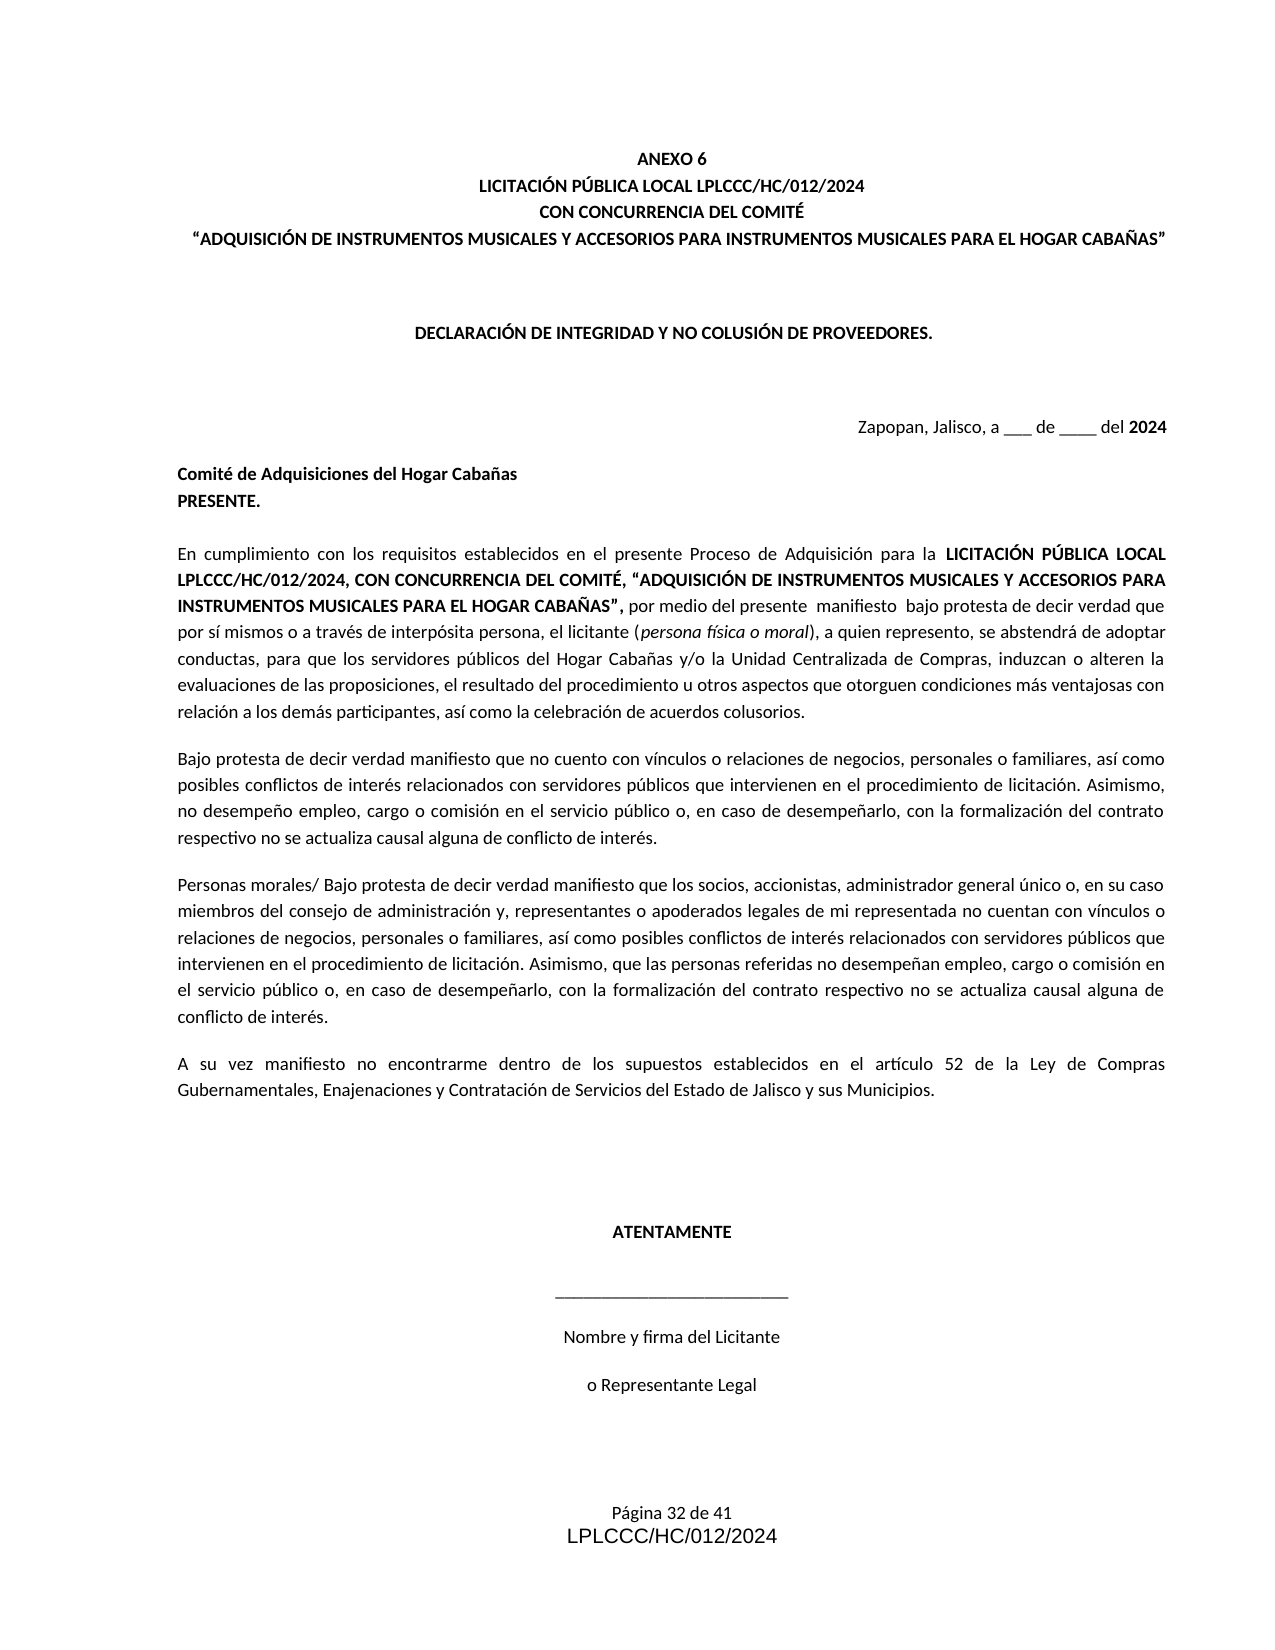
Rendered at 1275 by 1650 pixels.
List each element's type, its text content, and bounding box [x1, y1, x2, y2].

text CON CONCURRENCIA DEL COMITÉ [177, 200, 1167, 223]
text ATENTAMENTE [177, 1220, 1167, 1243]
text Personas morales/ Bajo protesta de decir verdad manifiesto que los socios, accionistas, administrador general único o, en su caso miembros del consejo de administración y, representantes o apoderados legales de mi representada no cuentan con vínculos o relaciones de negocios, personales o familiares, así como posibles conflictos de interés relacionados con servidores públicos que intervienen en el procedimiento de licitación. Asimismo, que las personas referidas no desempeñan empleo, cargo o comisión en el servicio público o, en caso de desempeñarlo, con la formalización del contrato respectivo no se actualiza causal alguna de conflicto de interés. [177, 873, 1167, 1028]
text PRESENTE. [177, 489, 1167, 512]
text Zapopan, Jalisco, a ___ de ____ del 2024 [177, 415, 1167, 438]
text A su vez manifiesto no encontrarme dentro de los supuestos establecidos en el artículo 52 de la Ley de Compras Gubernamentales, Enajenaciones y Contratación de Servicios del Estado de Jalisco y sus Municipios. [177, 1052, 1167, 1101]
text DECLARACIÓN DE INTEGRIDAD Y NO COLUSIÓN DE PROVEEDORES. [177, 321, 1167, 344]
text Nombre y firma del Licitante [177, 1326, 1167, 1348]
text ANEXO 6 [177, 148, 1167, 171]
text _________________________ [177, 1278, 1167, 1301]
text “ADQUISICIÓN DE INSTRUMENTOS MUSICALES Y ACCESORIOS PARA INSTRUMENTOS MUSICALES PARA EL HOGAR CABAÑAS” [177, 227, 1167, 249]
text Comité de Adquisiciones del Hogar Cabañas [177, 463, 1167, 486]
text LICITACIÓN PÚBLICA LOCAL LPLCCC/HC/012/2024 [177, 174, 1167, 197]
text Bajo protesta de decir verdad manifiesto que no cuento con vínculos o relaciones de negocios, personales o familiares, así como posibles conflictos de interés relacionados con servidores públicos que intervienen en el procedimiento de licitación. Asimismo, no desempeño empleo, cargo o comisión en el servicio público o, en caso de desempeñarlo, con la formalización del contrato respectivo no se actualiza causal alguna de conflicto de interés. [177, 747, 1167, 849]
text o Representante Legal [177, 1373, 1167, 1396]
text En cumplimiento con los requisitos establecidos en el presente Proceso de Adquisición para la LICITACIÓN PÚBLICA LOCAL LPLCCC/HC/012/2024, CON CONCURRENCIA DEL COMITÉ, “ADQUISICIÓN DE INSTRUMENTOS MUSICALES Y ACCESORIOS PARA INSTRUMENTOS MUSICALES PARA EL HOGAR CABAÑAS”, por medio del presente manifiesto bajo protesta de decir verdad que por sí mismos o a través de interpósita persona, el licitante (persona física o moral), a quien represento, se abstendrá de adoptar conductas, para que los servidores públicos del Hogar Cabañas y/o la Unidad Centralizada de Compras, induzcan o alteren la evaluaciones de las proposiciones, el resultado del procedimiento u otros aspectos que otorguen condiciones más ventajosas con relación a los demás participantes, así como la celebración de acuerdos colusorios. [177, 542, 1167, 723]
